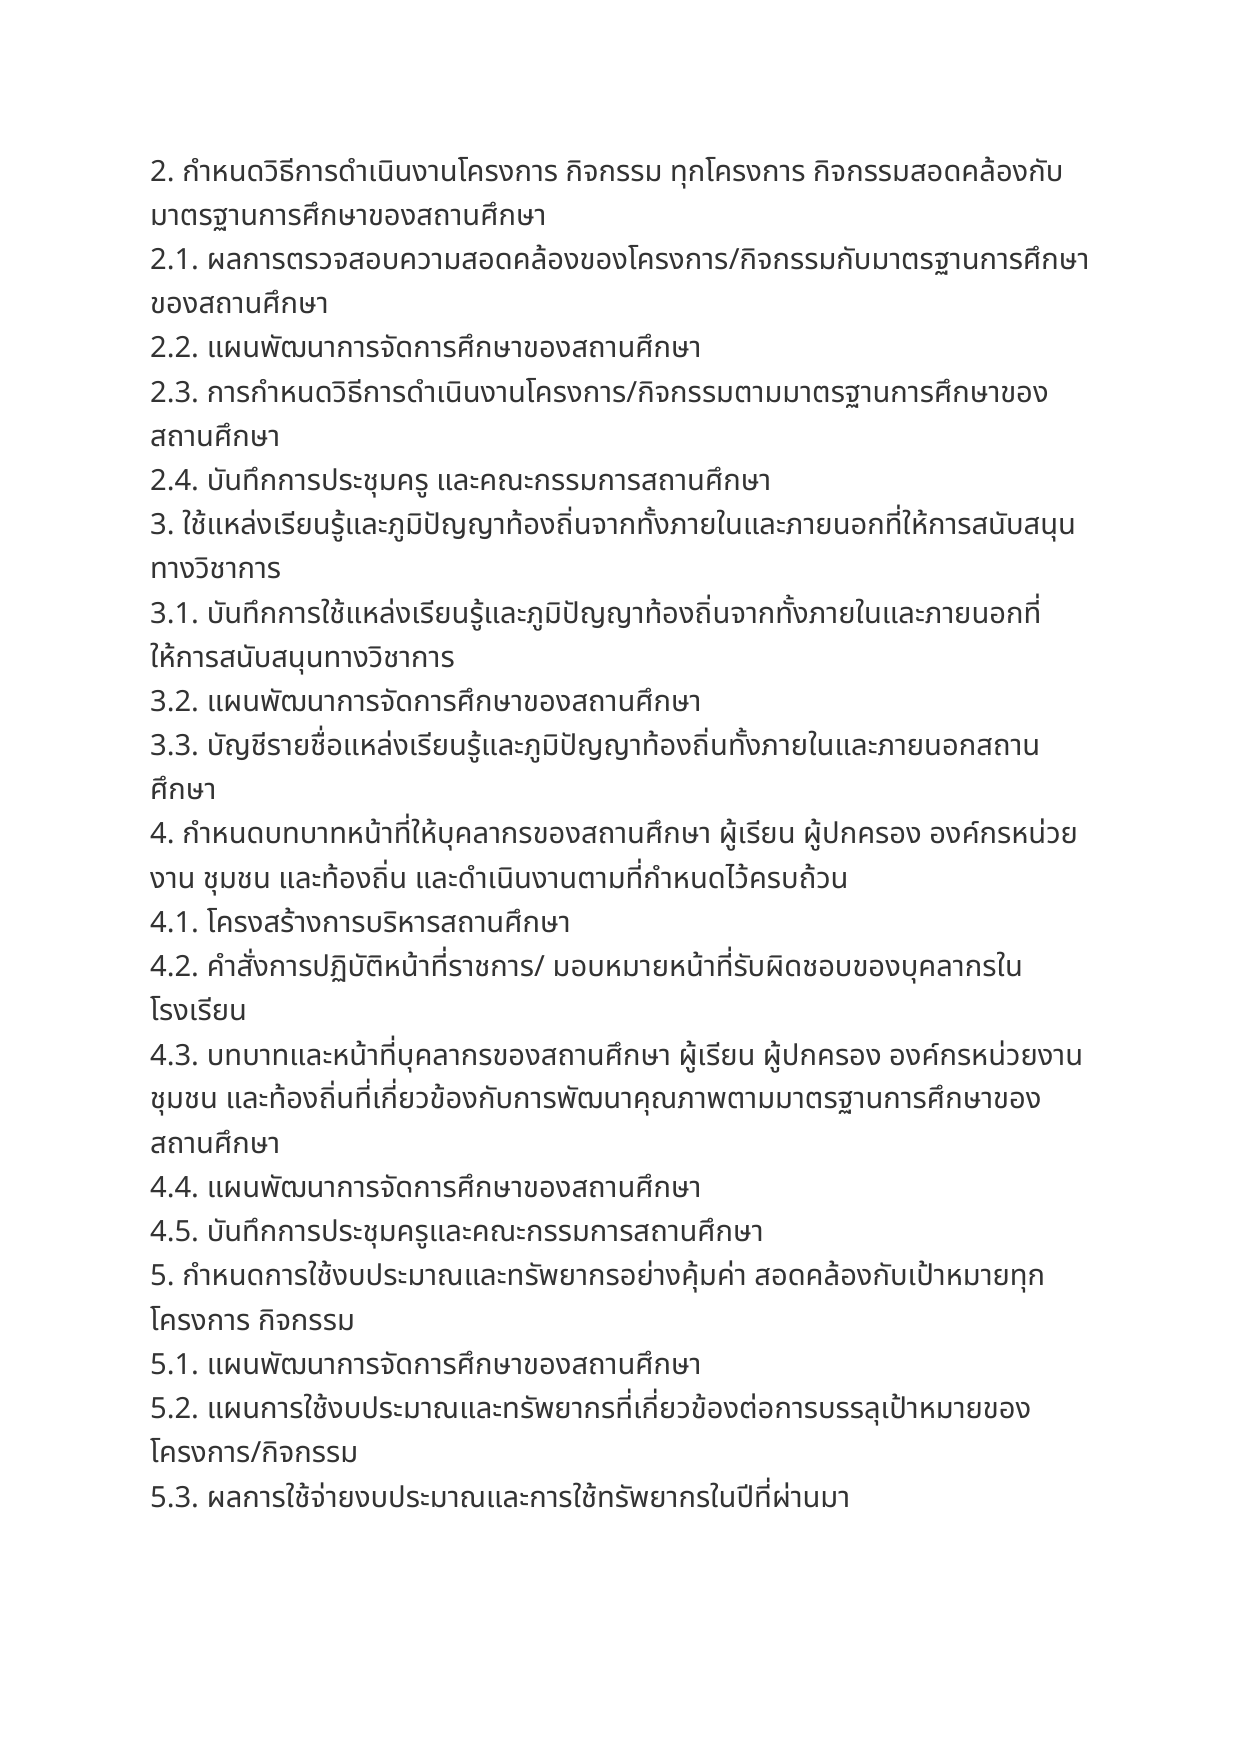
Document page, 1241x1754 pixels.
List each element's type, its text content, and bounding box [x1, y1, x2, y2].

text 2.2. แผนพัฒนาการจัดการศึกษาของสถานศึกษา [150, 327, 1090, 371]
text 4.3. บทบาทและหน้าที่บุคลากรของสถานศึกษา ผู้เรียน ผู้ปกครอง องค์กรหน่วยงาน ชุมชน และท้องถิ่นที่เกี่ยวข้องกับการพัฒนาคุณภาพตามมาตรฐานการศึกษาของสถานศึกษา [150, 1034, 1090, 1166]
text 4. กำหนดบทบาทหน้าที่ให้บุคลากรของสถานศึกษา ผู้เรียน ผู้ปกครอง องค์กรหน่วยงาน ชุมชน และท้องถิ่น และดำเนินงานตามที่กำหนดไว้ครบถ้วน [150, 813, 1090, 901]
text 3. ใช้แหล่งเรียนรู้และภูมิปัญญาท้องถิ่นจากทั้งภายในและภายนอกที่ให้การสนับสนุนทางวิชาการ [150, 503, 1090, 592]
text 2.4. บันทึกการประชุมครู และคณะกรรมการสถานศึกษา [150, 459, 1090, 503]
text 4.5. บันทึกการประชุมครูและคณะกรรมการสถานศึกษา [150, 1210, 1090, 1255]
text 5.3. ผลการใช้จ่ายงบประมาณและการใช้ทรัพยากรในปีที่ผ่านมา [150, 1476, 1090, 1520]
text 5.1. แผนพัฒนาการจัดการศึกษาของสถานศึกษา [150, 1343, 1090, 1387]
text 2. กำหนดวิธีการดำเนินงานโครงการ กิจกรรม ทุกโครงการ กิจกรรมสอดคล้องกับมาตรฐานการศึกษาของสถานศึกษา [150, 150, 1090, 238]
text 4.2. คำสั่งการปฏิบัติหน้าที่ราชการ/ มอบหมายหน้าที่รับผิดชอบของบุคลากรในโรงเรียน [150, 945, 1090, 1034]
text 3.2. แผนพัฒนาการจัดการศึกษาของสถานศึกษา [150, 680, 1090, 724]
text 5. กำหนดการใช้งบประมาณและทรัพยากรอย่างคุ้มค่า สอดคล้องกับเป้าหมายทุกโครงการ กิจกรรม [150, 1255, 1090, 1343]
text 4.1. โครงสร้างการบริหารสถานศึกษา [150, 901, 1090, 945]
text 3.1. บันทึกการใช้แหล่งเรียนรู้และภูมิปัญญาท้องถิ่นจากทั้งภายในและภายนอกที่ให้การสนับสนุนทางวิชาการ [150, 592, 1090, 680]
text 3.3. บัญชีรายชื่อแหล่งเรียนรู้และภูมิปัญญาท้องถิ่นทั้งภายในและภายนอกสถานศึกษา [150, 724, 1090, 813]
text 2.3. การกำหนดวิธีการดำเนินงานโครงการ/กิจกรรมตามมาตรฐานการศึกษาของสถานศึกษา [150, 371, 1090, 459]
text 5.2. แผนการใช้งบประมาณและทรัพยากรที่เกี่ยวข้องต่อการบรรลุเป้าหมายของโครงการ/กิจกรรม [150, 1387, 1090, 1476]
text 2.1. ผลการตรวจสอบความสอดคล้องของโครงการ/กิจกรรมกับมาตรฐานการศึกษาของสถานศึกษา [150, 238, 1090, 327]
text 4.4. แผนพัฒนาการจัดการศึกษาของสถานศึกษา [150, 1166, 1090, 1210]
